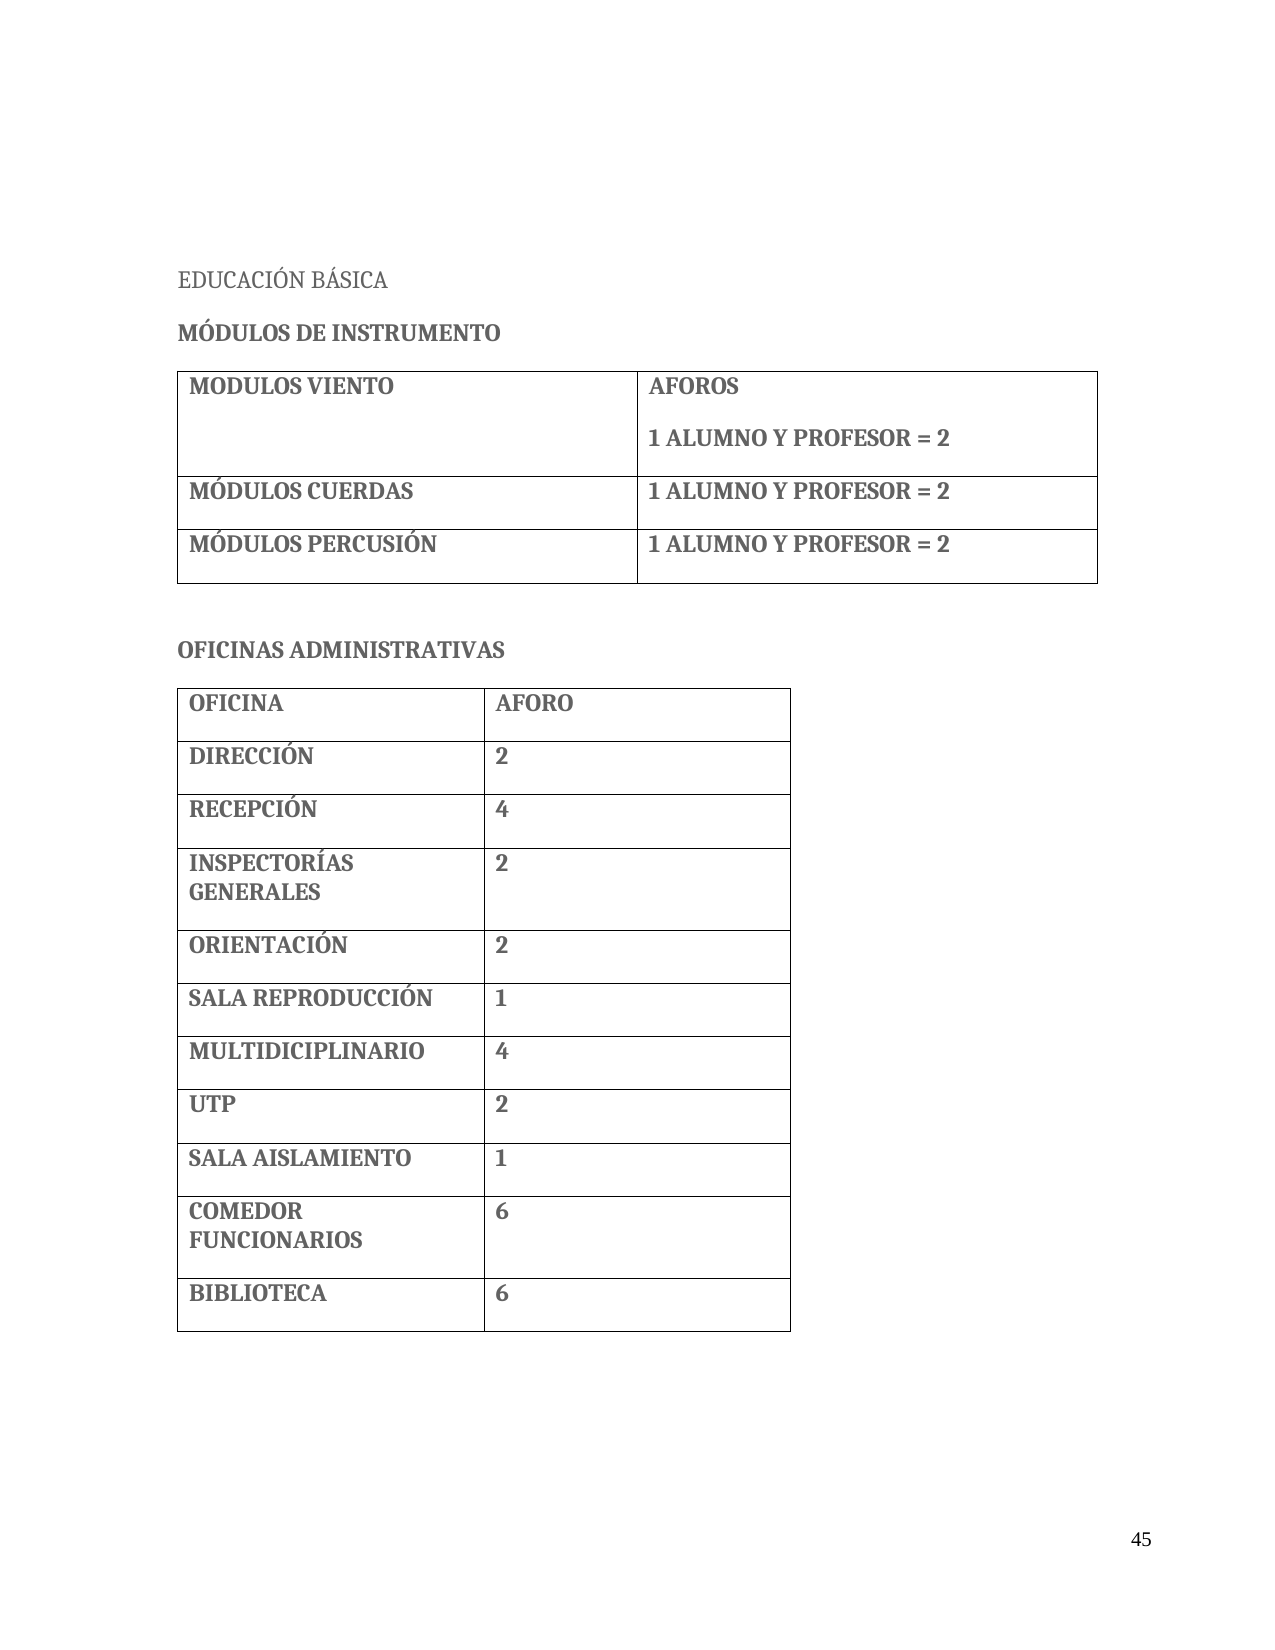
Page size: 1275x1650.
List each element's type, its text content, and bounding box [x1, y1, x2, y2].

table_header OFICINA [178, 689, 484, 741]
table_header AFORO [485, 689, 790, 741]
table_cell MÓDULOS CUERDAS [178, 477, 637, 529]
table_cell BIBLIOTECA [178, 1279, 484, 1331]
table_cell 4 [485, 795, 790, 848]
table_cell 2 [485, 931, 790, 983]
table_cell RECEPCIÓN [178, 795, 484, 848]
table_header MODULOS VIENTO [178, 372, 637, 476]
table_cell 6 [485, 1279, 790, 1331]
table_cell SALA REPRODUCCIÓN [178, 984, 484, 1036]
table_cell 6 [485, 1197, 790, 1278]
table_cell 1 [485, 1144, 790, 1196]
table_header AFOROS 1 ALUMNO Y PROFESOR = 2 [638, 372, 1097, 476]
table_cell COMEDOR FUNCIONARIOS [178, 1197, 484, 1278]
table_cell ORIENTACIÓN [178, 931, 484, 983]
table_cell 1 ALUMNO Y PROFESOR = 2 [638, 530, 1097, 582]
table_cell SALA AISLAMIENTO [178, 1144, 484, 1196]
table_cell MULTIDICIPLINARIO [178, 1037, 484, 1089]
table_cell 2 [485, 849, 790, 929]
table_cell 1 ALUMNO Y PROFESOR = 2 [638, 477, 1097, 529]
table_cell 2 [485, 742, 790, 794]
table_cell 4 [485, 1037, 790, 1089]
table_cell UTP [178, 1090, 484, 1142]
table_cell 1 [485, 984, 790, 1036]
table_cell INSPECTORÍAS GENERALES [178, 849, 484, 929]
text EDUCACIÓN BÁSICA [177, 266, 1152, 295]
table_cell MÓDULOS PERCUSIÓN [178, 530, 637, 582]
table_cell 2 [485, 1090, 790, 1142]
table_cell DIRECCIÓN [178, 742, 484, 794]
text MÓDULOS DE INSTRUMENTO [177, 318, 1152, 347]
text OFICINAS ADMINISTRATIVAS [177, 636, 1152, 664]
